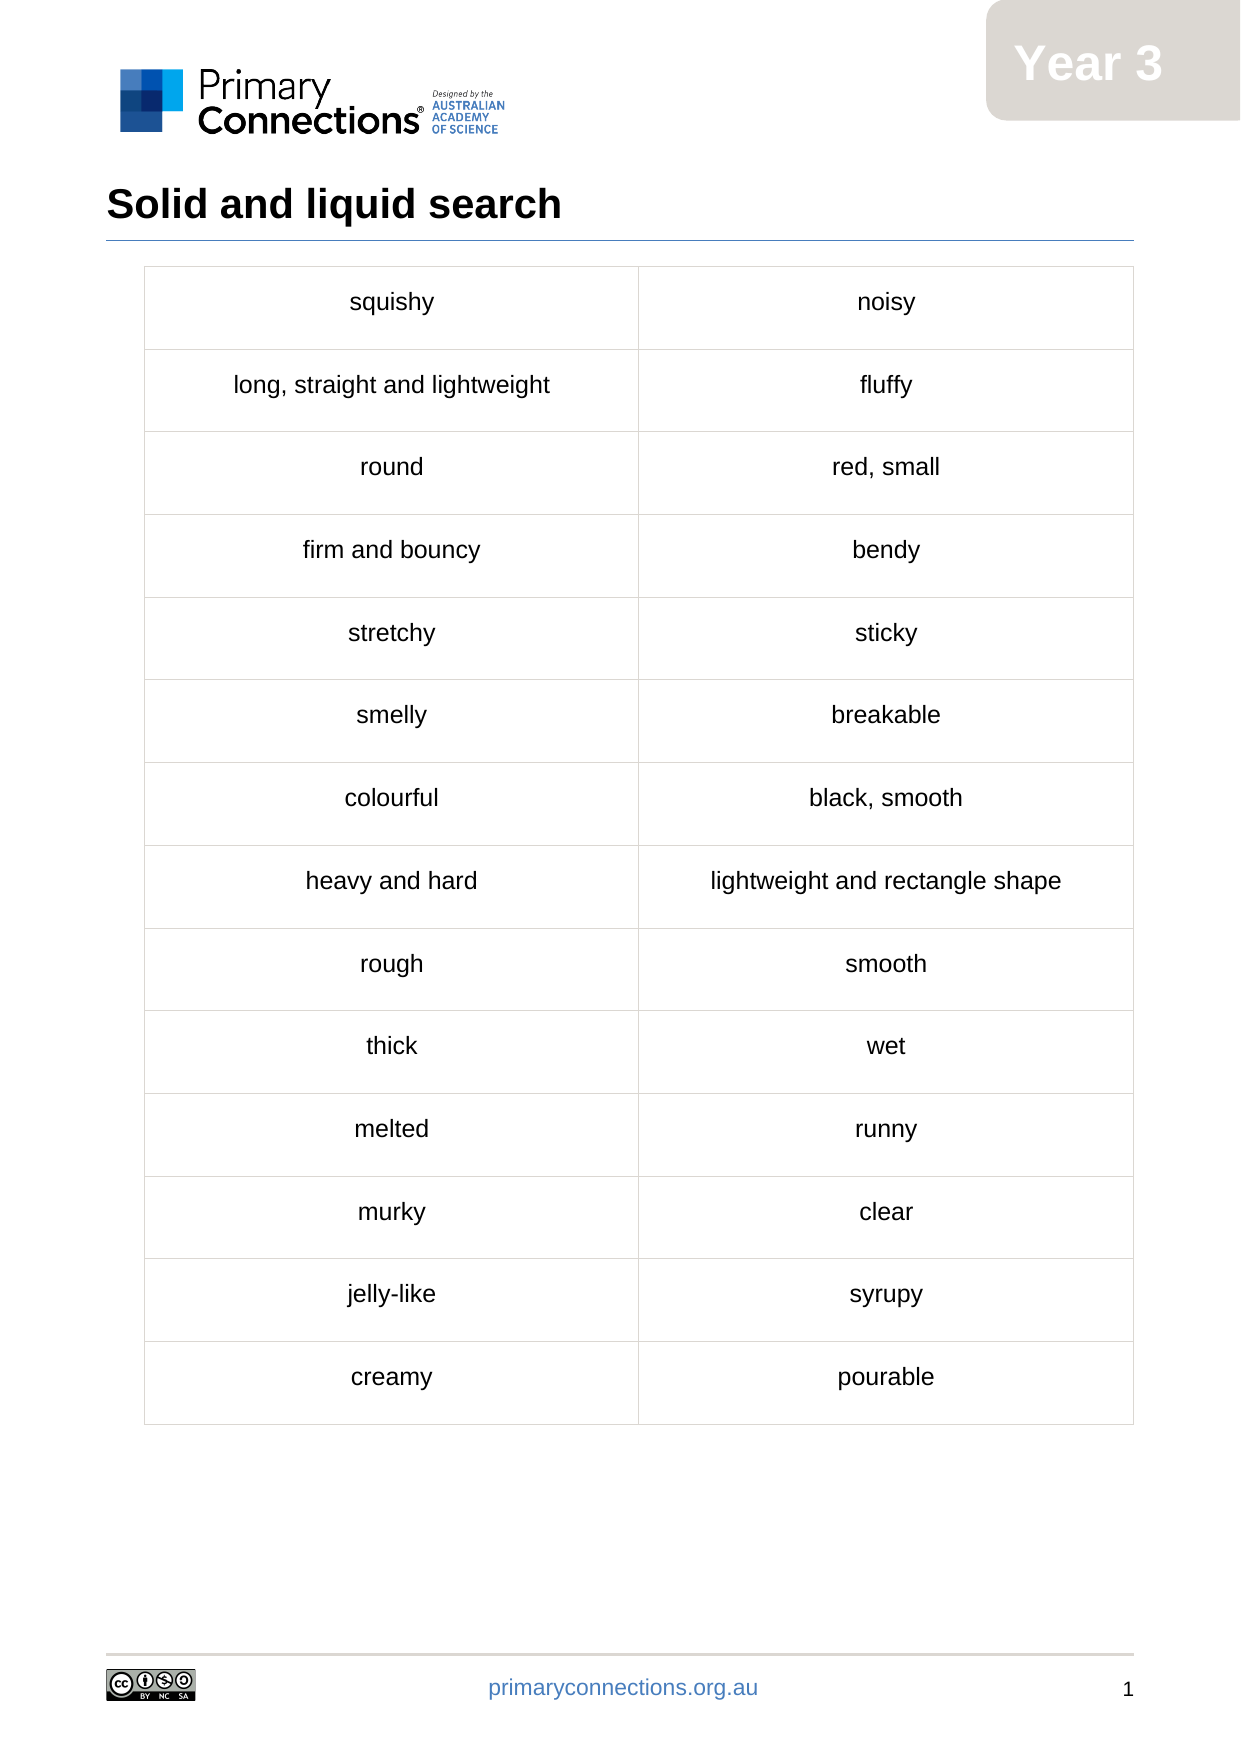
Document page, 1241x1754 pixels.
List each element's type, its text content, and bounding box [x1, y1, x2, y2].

title Solid and liquid search [106, 177, 1134, 240]
table_cell fluffy [639, 350, 1133, 431]
table_header squishy [145, 267, 638, 348]
table_cell melted [145, 1094, 638, 1176]
table_header noisy [639, 267, 1133, 348]
table_cell creamy [145, 1342, 638, 1424]
table_cell round [145, 432, 638, 514]
table_cell breakable [639, 680, 1133, 762]
table_cell thick [145, 1011, 638, 1093]
table_cell runny [639, 1094, 1133, 1176]
table_cell colourful [145, 763, 638, 845]
table_cell syrupy [639, 1259, 1133, 1341]
table_cell pourable [639, 1342, 1133, 1424]
picture [106, 1669, 196, 1701]
table_cell wet [639, 1011, 1133, 1093]
table_cell firm and bouncy [145, 515, 638, 597]
picture [117, 65, 508, 141]
table_cell red, small [639, 432, 1133, 514]
table_cell stretchy [145, 598, 638, 679]
table_cell rough [145, 929, 638, 1010]
table_cell long, straight and lightweight [145, 350, 638, 431]
table_cell clear [639, 1177, 1133, 1258]
table_cell smelly [145, 680, 638, 762]
table_cell sticky [639, 598, 1133, 679]
table_cell heavy and hard [145, 846, 638, 927]
table_cell smooth [639, 929, 1133, 1010]
table_cell lightweight and rectangle shape [639, 846, 1133, 927]
table_cell murky [145, 1177, 638, 1258]
table_cell jelly-like [145, 1259, 638, 1341]
table_cell black, smooth [639, 763, 1133, 845]
table_cell bendy [639, 515, 1133, 597]
